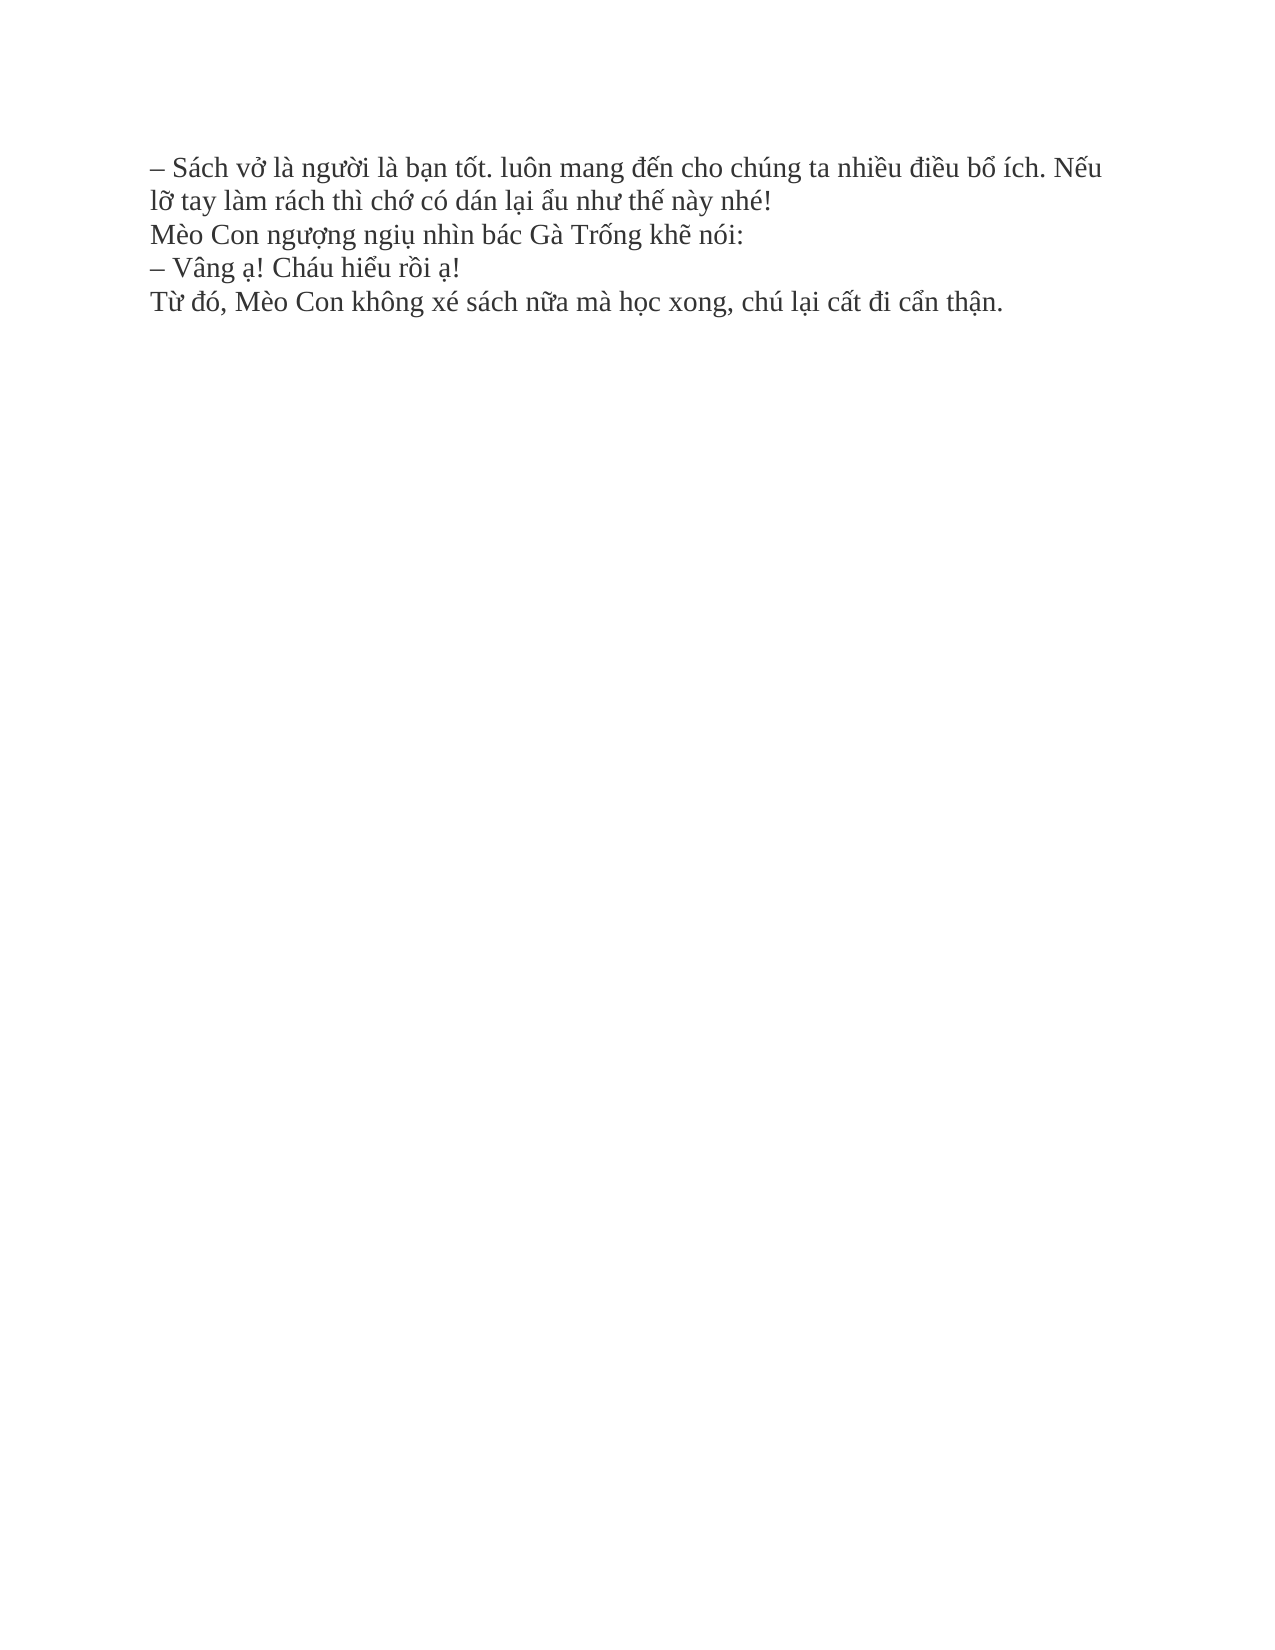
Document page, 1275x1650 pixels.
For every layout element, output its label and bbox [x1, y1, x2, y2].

text [150, 150, 1125, 318]
